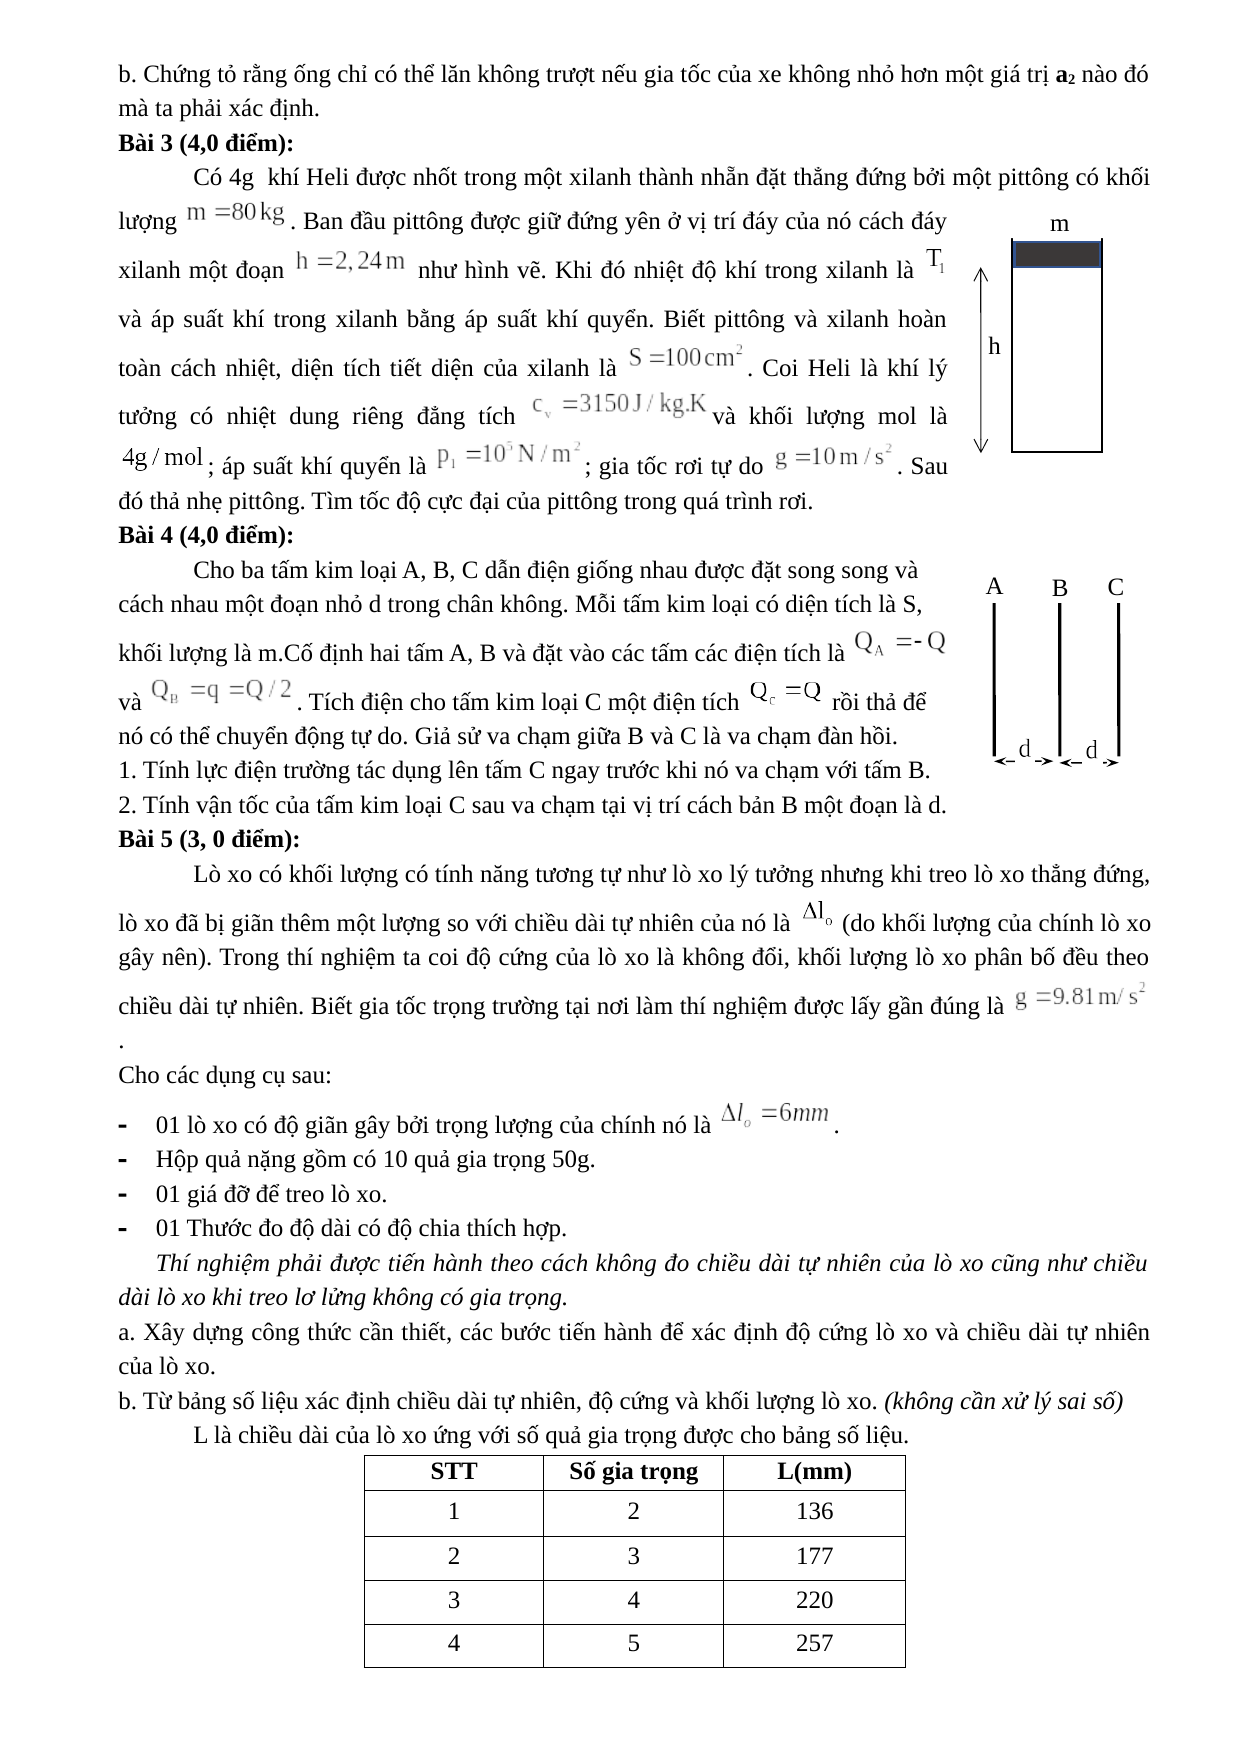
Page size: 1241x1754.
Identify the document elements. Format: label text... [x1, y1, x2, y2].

table_cell 3 [544, 1537, 723, 1579]
table_cell 136 [724, 1491, 905, 1536]
text Cho ba tấm kim loại A, B, C dẫn điện giống nhau được đặt song song và cách nhau một đoạn nhỏ d trong chân không. Mỗi tấm kim loại có diện tích là S, khối lượng là m.Cố định hai tấm A, B và đặt vào các tấm các điện tích là và . Tích điện cho tấm kim loại C một điện tích rồi thả để nó có thể chuyển động tự do. Giả sử va chạm giữa B và C là va chạm đàn hồi. [118, 555, 1152, 750]
text 2. Tính vận tốc của tấm kim loại C sau va chạm tại vị trí cách bản B một đoạn là d. [118, 790, 1152, 819]
text b. Chứng tỏ rằng ống chỉ có thể lăn không trượt nếu gia tốc của xe không nhỏ hơn một giá trị a2 nào đó mà ta phải xác định. [118, 59, 1152, 122]
table_cell 5 [544, 1625, 723, 1667]
text a. Xây dựng công thức cần thiết, các bước tiến hành để xác định độ cứng lò xo và chiều dài tự nhiên của lò xo. [118, 1317, 1152, 1380]
table_cell 2 [365, 1537, 543, 1579]
text L là chiều dài của lò xo ứng với số quả gia trọng được cho bảng số liệu. [193, 1420, 1152, 1449]
table_cell 220 [724, 1581, 905, 1624]
text Cho các dụng cụ sau: [118, 1060, 1152, 1088]
text Có 4g khí Heli được nhốt trong một xilanh thành nhẵn đặt thẳng đứng bởi một pittông có khối lượng . Ban đầu pittông được giữ đứng yên ở vị trí đáy của nó cách đáy xilanh một đoạn như hình vẽ. Khi đó nhiệt độ khí trong xilanh là và áp suất khí trong xilanh bằng áp suất khí quyển. Biết pittông và xilanh hoàn toàn cách nhiệt, diện tích tiết diện của xilanh là . Coi Heli là khí lý tưởng có nhiệt dung riêng đẳng tích và khối lượng mol là ; áp suất khí quyển là ; gia tốc rơi tự do . Sau đó thả nhẹ pittông. Tìm tốc độ cực đại của pittông trong quá trình rơi. [118, 162, 1152, 515]
table_cell 4 [544, 1581, 723, 1624]
table_header L(mm) [724, 1456, 905, 1490]
list 01 Thước đo độ dài có độ chia thích hợp. [118, 1213, 1152, 1242]
table_header Số gia trọng [544, 1456, 723, 1490]
list Hộp quả nặng gồm có 10 quả gia trọng 50g. [118, 1144, 1152, 1173]
text Bài 3 (4,0 điểm): [118, 128, 1152, 157]
text Bài 4 (4,0 điểm): [118, 520, 1152, 549]
text Thí nghiệm phải được tiến hành theo cách không đo chiều dài tự nhiên của lò xo cũng như chiều dài lò xo khi treo lơ lửng không có gia trọng. [118, 1248, 1152, 1311]
text Lò xo có khối lượng có tính năng tương tự như lò xo lý tưởng nhưng khi treo lò xo thẳng đứng, lò xo đã bị giãn thêm một lượng so với chiều dài tự nhiên của nó là (do khối lượng của chính lò xo gây nên). Trong thí nghiệm ta coi độ cứng của lò xo là không đổi, khối lượng lò xo phân bố đều theo chiều dài tự nhiên. Biết gia tốc trọng trường tại nơi làm thí nghiệm được lấy gần đúng là . [118, 859, 1152, 1054]
table_cell 257 [724, 1625, 905, 1667]
text b. Từ bảng số liệu xác định chiều dài tự nhiên, độ cứng và khối lượng lò xo. (không cần xử lý sai số) [118, 1386, 1152, 1414]
list 01 lò xo có độ giãn gây bởi trọng lượng của chính nó là . [118, 1094, 1152, 1139]
table_cell 1 [365, 1491, 543, 1536]
table_cell 2 [544, 1491, 723, 1536]
table_cell 3 [365, 1581, 543, 1624]
text 1. Tính lực điện trường tác dụng lên tấm C ngay trước khi nó va chạm với tấm B. [118, 756, 1152, 784]
text Bài 5 (3, 0 điểm): [118, 824, 1152, 853]
list 01 giá đỡ để treo lò xo. [118, 1179, 1152, 1208]
table_cell 4 [365, 1625, 543, 1667]
table_cell 177 [724, 1537, 905, 1579]
table_header STT [365, 1456, 543, 1490]
